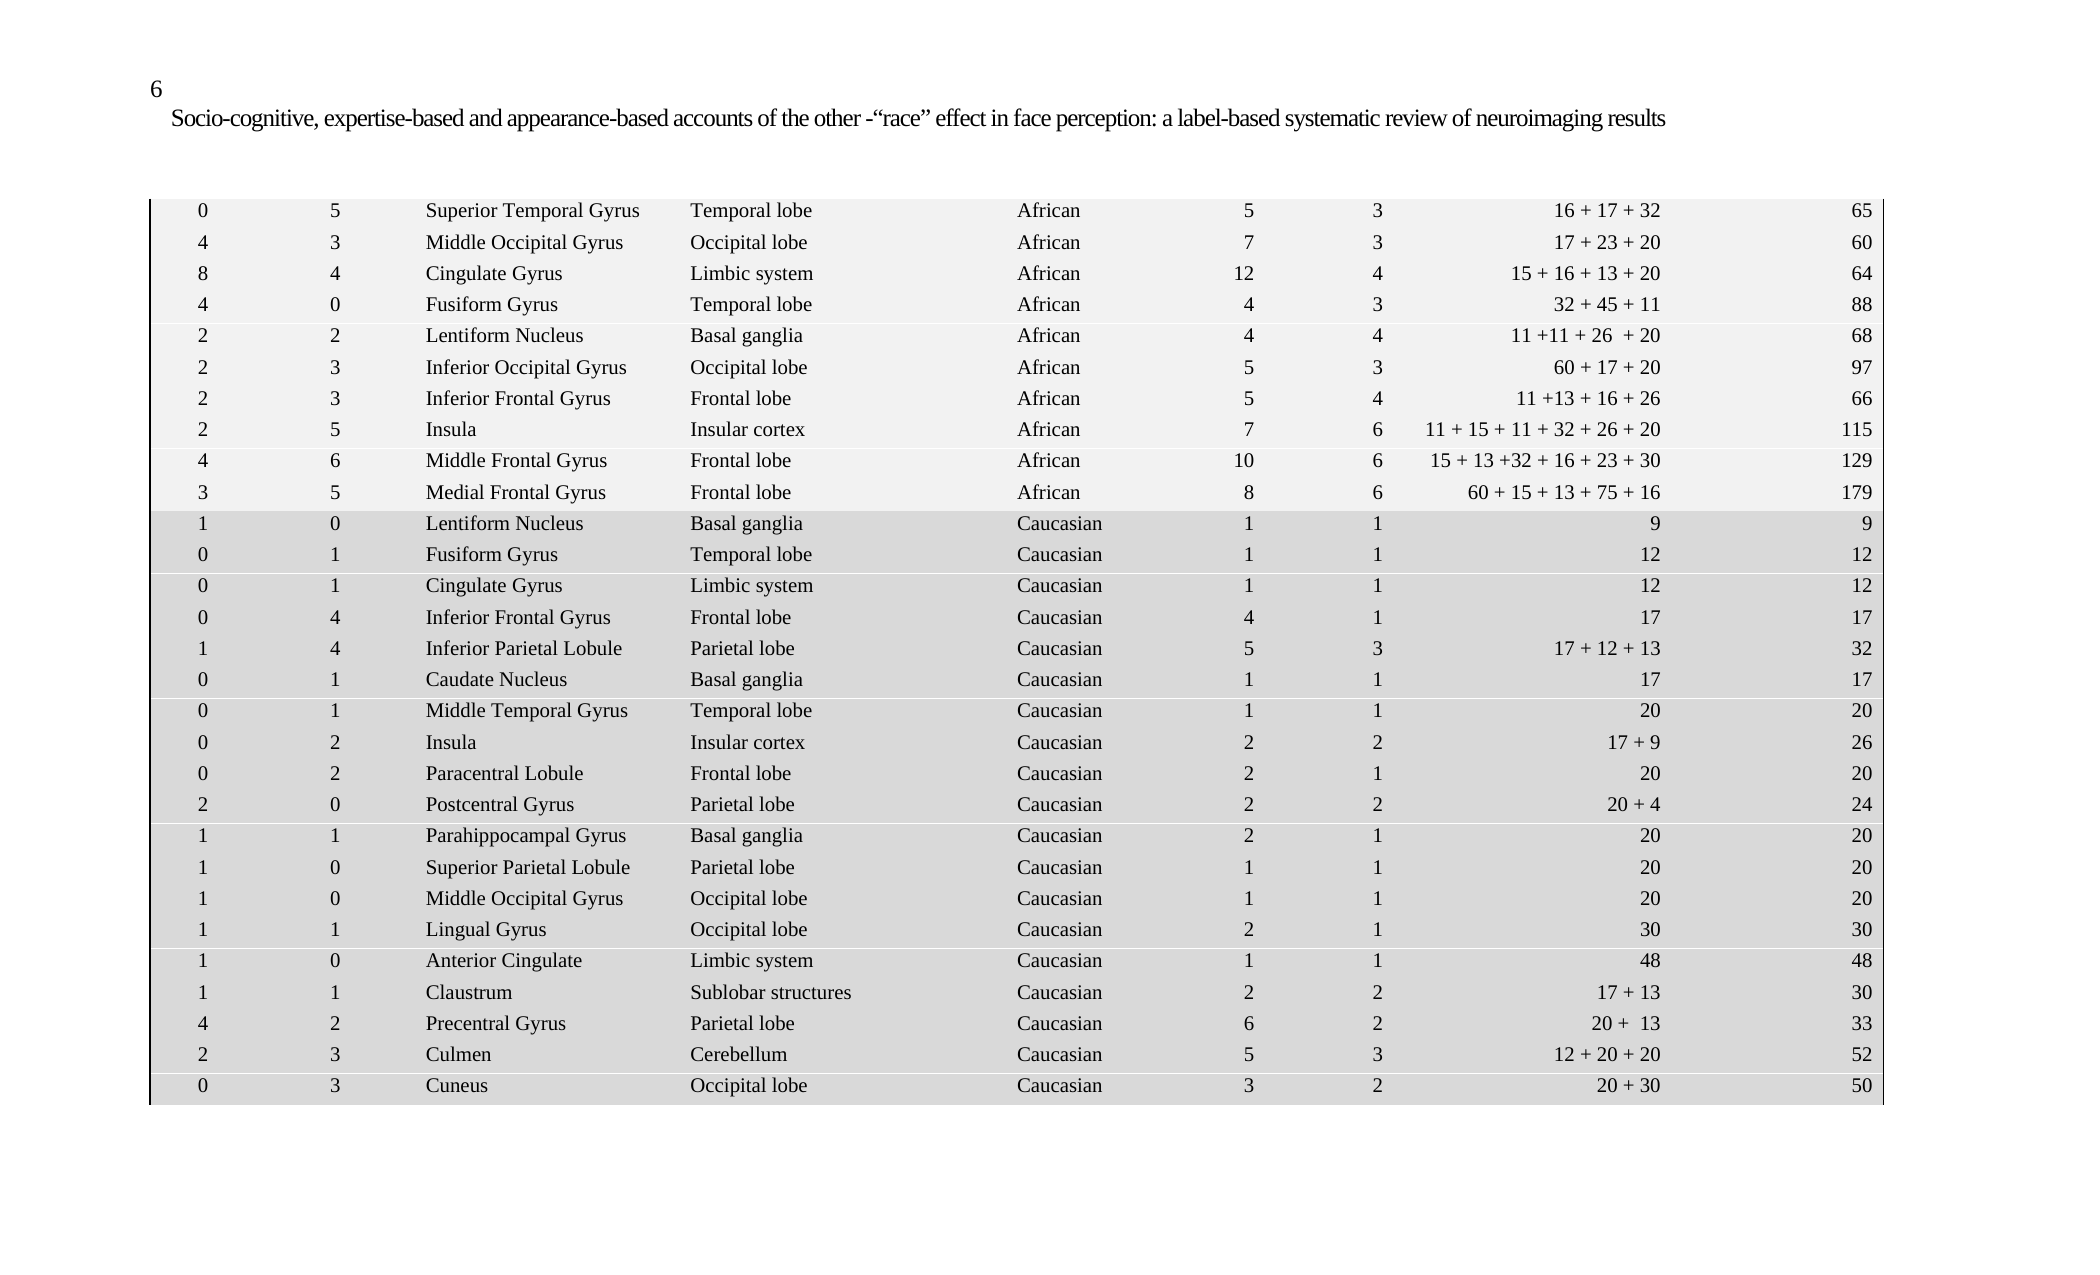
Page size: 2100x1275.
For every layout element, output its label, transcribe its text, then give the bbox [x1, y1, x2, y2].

table_cell 20 [1394, 886, 1672, 917]
table_cell 2 [151, 386, 256, 417]
table_cell 1 [151, 980, 256, 1011]
table_cell Caucasian [1006, 605, 1155, 636]
table_cell 4 [256, 636, 414, 667]
table_cell 3 [256, 386, 414, 417]
table_cell 3 [256, 1074, 414, 1105]
table_cell 5 [256, 417, 414, 448]
table_cell 0 [151, 574, 256, 605]
table_cell 17 [1394, 605, 1672, 636]
table_cell Caucasian [1006, 1074, 1155, 1105]
table_cell Caucasian [1006, 980, 1155, 1011]
table_cell 1 [256, 824, 414, 855]
table_cell Inferior Parietal Lobule [414, 636, 679, 667]
table_cell 1 [1265, 574, 1394, 605]
table_cell Culmen [414, 1042, 679, 1073]
table_cell Frontal lobe [679, 449, 1006, 480]
table_cell Parahippocampal Gyrus [414, 824, 679, 855]
table_cell Superior Parietal Lobule [414, 855, 679, 886]
table_cell 0 [256, 792, 414, 823]
table_cell 2 [256, 324, 414, 355]
table_cell Middle Temporal Gyrus [414, 699, 679, 730]
table_cell 179 [1672, 480, 1883, 511]
table_cell 5 [1155, 636, 1265, 667]
table_cell 2 [1155, 730, 1265, 761]
table_cell Middle Occipital Gyrus [414, 230, 679, 261]
table_cell 3 [151, 480, 256, 511]
table_cell 0 [151, 730, 256, 761]
table_cell Caucasian [1006, 636, 1155, 667]
table_cell 1 [1265, 511, 1394, 542]
table_cell Insula [414, 730, 679, 761]
table_cell 20 [1394, 761, 1672, 792]
table_cell Frontal lobe [679, 386, 1006, 417]
table_cell Caudate Nucleus [414, 667, 679, 698]
table_cell 12 [1394, 542, 1672, 573]
table_cell Parietal lobe [679, 636, 1006, 667]
table_cell 1 [151, 855, 256, 886]
table_cell 2 [1265, 792, 1394, 823]
table_cell 0 [151, 699, 256, 730]
table_cell 4 [1155, 605, 1265, 636]
table_cell 10 [1155, 449, 1265, 480]
table_cell Fusiform Gyrus [414, 292, 679, 323]
table_cell 129 [1672, 449, 1883, 480]
table_cell Caucasian [1006, 667, 1155, 698]
table_cell 1 [1265, 949, 1394, 980]
table_cell 1 [256, 667, 414, 698]
table_cell Caucasian [1006, 917, 1155, 948]
table_cell 30 [1672, 917, 1883, 948]
table_cell Middle Frontal Gyrus [414, 449, 679, 480]
table_cell 33 [1672, 1011, 1883, 1042]
table_cell 7 [1155, 417, 1265, 448]
table_cell 1 [151, 824, 256, 855]
table_cell 7 [1155, 230, 1265, 261]
table_cell 9 [1394, 511, 1672, 542]
table_cell 115 [1672, 417, 1883, 448]
table_cell 88 [1672, 292, 1883, 323]
table_cell 2 [256, 1011, 414, 1042]
table_cell Parietal lobe [679, 855, 1006, 886]
table_cell Caucasian [1006, 511, 1155, 542]
table_cell 97 [1672, 355, 1883, 386]
table_cell 2 [256, 761, 414, 792]
table_cell 2 [151, 792, 256, 823]
table_cell 4 [1155, 324, 1265, 355]
table_cell 32 [1672, 636, 1883, 667]
table_cell 2 [1155, 980, 1265, 1011]
table_cell Cerebellum [679, 1042, 1006, 1073]
table_cell Caucasian [1006, 855, 1155, 886]
table_cell 1 [256, 574, 414, 605]
table_cell 1 [256, 699, 414, 730]
table_cell Superior Temporal Gyrus [414, 199, 679, 230]
table_cell Limbic system [679, 949, 1006, 980]
table_cell 1 [256, 980, 414, 1011]
table_cell Precentral Gyrus [414, 1011, 679, 1042]
table_cell 3 [1265, 230, 1394, 261]
table_cell 17 [1394, 667, 1672, 698]
table_cell 12 [1155, 261, 1265, 292]
table_cell Lentiform Nucleus [414, 511, 679, 542]
table_cell 3 [256, 355, 414, 386]
table_cell 0 [256, 886, 414, 917]
table_cell 48 [1394, 949, 1672, 980]
table_cell Insular cortex [679, 730, 1006, 761]
table_cell 26 [1672, 730, 1883, 761]
table_cell 0 [256, 292, 414, 323]
table_cell 17 [1672, 667, 1883, 698]
table_cell Limbic system [679, 574, 1006, 605]
table_cell 20 [1672, 855, 1883, 886]
table_cell 1 [1155, 886, 1265, 917]
table_cell 6 [1155, 1011, 1265, 1042]
table_cell Paracentral Lobule [414, 761, 679, 792]
table_cell Frontal lobe [679, 480, 1006, 511]
table_cell Temporal lobe [679, 542, 1006, 573]
table_cell Occipital lobe [679, 355, 1006, 386]
table_cell 1 [1265, 824, 1394, 855]
table_cell 3 [1265, 292, 1394, 323]
table_cell 11 +13 + 16 + 26 [1394, 386, 1672, 417]
table_cell Anterior Cingulate [414, 949, 679, 980]
table_cell 17 + 23 + 20 [1394, 230, 1672, 261]
table_cell 20 [1672, 699, 1883, 730]
table_cell 0 [151, 1074, 256, 1105]
table_cell Inferior Frontal Gyrus [414, 605, 679, 636]
table_cell 2 [256, 730, 414, 761]
table_cell Frontal lobe [679, 605, 1006, 636]
table_cell 20 [1394, 855, 1672, 886]
table_cell 0 [256, 511, 414, 542]
table_cell Caucasian [1006, 1042, 1155, 1073]
table_cell Caucasian [1006, 824, 1155, 855]
table_cell 1 [1155, 511, 1265, 542]
table_cell Medial Frontal Gyrus [414, 480, 679, 511]
table_cell 3 [1265, 636, 1394, 667]
table_cell 6 [1265, 480, 1394, 511]
table_cell African [1006, 324, 1155, 355]
table_cell 5 [1155, 199, 1265, 230]
table_cell Occipital lobe [679, 886, 1006, 917]
table_cell 3 [1265, 199, 1394, 230]
table_cell Middle Occipital Gyrus [414, 886, 679, 917]
table_cell African [1006, 355, 1155, 386]
table_cell 4 [151, 230, 256, 261]
table_cell 1 [151, 949, 256, 980]
table_cell Caucasian [1006, 792, 1155, 823]
table_cell Basal ganglia [679, 667, 1006, 698]
table_cell African [1006, 449, 1155, 480]
table_cell 6 [256, 449, 414, 480]
table_cell Parietal lobe [679, 792, 1006, 823]
table_cell 2 [1265, 980, 1394, 1011]
table_cell 4 [256, 261, 414, 292]
table_cell 11 + 15 + 11 + 32 + 26 + 20 [1394, 417, 1672, 448]
table_cell 30 [1394, 917, 1672, 948]
table_cell 1 [1155, 574, 1265, 605]
table_cell 1 [1265, 917, 1394, 948]
table_cell Cingulate Gyrus [414, 574, 679, 605]
table_cell 2 [1155, 761, 1265, 792]
table_cell Caucasian [1006, 699, 1155, 730]
table_cell African [1006, 480, 1155, 511]
table_cell 1 [1155, 699, 1265, 730]
table_cell 1 [1265, 886, 1394, 917]
table_cell 60 + 15 + 13 + 75 + 16 [1394, 480, 1672, 511]
table_cell 5 [1155, 386, 1265, 417]
table_cell 3 [256, 1042, 414, 1073]
table_cell 1 [1265, 761, 1394, 792]
table_cell Occipital lobe [679, 230, 1006, 261]
table_cell 3 [1265, 355, 1394, 386]
table_cell Frontal lobe [679, 761, 1006, 792]
table_cell 30 [1672, 980, 1883, 1011]
table_cell 2 [1155, 824, 1265, 855]
table_cell 6 [1265, 449, 1394, 480]
table_cell 17 + 9 [1394, 730, 1672, 761]
table_cell 17 + 13 [1394, 980, 1672, 1011]
table_cell 0 [256, 855, 414, 886]
table_cell Caucasian [1006, 949, 1155, 980]
table_cell 2 [1265, 730, 1394, 761]
table_cell Sublobar structures [679, 980, 1006, 1011]
table_cell 5 [1155, 355, 1265, 386]
table_cell 60 [1672, 230, 1883, 261]
table_cell Basal ganglia [679, 511, 1006, 542]
table_cell Occipital lobe [679, 1074, 1006, 1105]
table_cell 4 [151, 1011, 256, 1042]
table_cell 8 [151, 261, 256, 292]
table_cell 20 [1394, 699, 1672, 730]
table_cell African [1006, 417, 1155, 448]
table_cell 1 [1155, 855, 1265, 886]
table_cell Insula [414, 417, 679, 448]
table_cell Cingulate Gyrus [414, 261, 679, 292]
table_cell 1 [1155, 949, 1265, 980]
table_cell Limbic system [679, 261, 1006, 292]
table_cell Cuneus [414, 1074, 679, 1105]
table_cell 15 + 16 + 13 + 20 [1394, 261, 1672, 292]
table_cell Lingual Gyrus [414, 917, 679, 948]
table_cell 1 [151, 636, 256, 667]
table_cell 0 [256, 949, 414, 980]
table_cell 12 [1394, 574, 1672, 605]
table_cell Basal ganglia [679, 324, 1006, 355]
table_cell 20 + 13 [1394, 1011, 1672, 1042]
table_cell Parietal lobe [679, 1011, 1006, 1042]
table_cell 0 [151, 667, 256, 698]
table_cell 50 [1672, 1074, 1883, 1105]
table_cell 4 [1265, 386, 1394, 417]
table_cell 60 + 17 + 20 [1394, 355, 1672, 386]
table_cell 4 [1155, 292, 1265, 323]
table_cell 1 [1155, 542, 1265, 573]
table_cell Basal ganglia [679, 824, 1006, 855]
table_cell 3 [1265, 1042, 1394, 1073]
table_cell 20 [1672, 761, 1883, 792]
table_cell 20 [1394, 824, 1672, 855]
table_cell Lentiform Nucleus [414, 324, 679, 355]
table_cell 15 + 13 +32 + 16 + 23 + 30 [1394, 449, 1672, 480]
table_cell 1 [151, 511, 256, 542]
table_cell 0 [151, 199, 256, 230]
table_cell Claustrum [414, 980, 679, 1011]
table_cell 4 [1265, 261, 1394, 292]
table_cell 2 [1155, 917, 1265, 948]
table_cell Inferior Frontal Gyrus [414, 386, 679, 417]
table_cell 1 [1265, 855, 1394, 886]
table_cell 0 [151, 542, 256, 573]
table_cell 2 [1155, 792, 1265, 823]
table_cell 2 [151, 1042, 256, 1073]
table_cell 4 [1265, 324, 1394, 355]
table_cell 2 [151, 355, 256, 386]
table_cell 1 [151, 886, 256, 917]
table_cell 6 [1265, 417, 1394, 448]
table_cell 9 [1672, 511, 1883, 542]
table_cell Caucasian [1006, 542, 1155, 573]
table_cell 64 [1672, 261, 1883, 292]
table_cell 8 [1155, 480, 1265, 511]
table_cell 66 [1672, 386, 1883, 417]
table_cell 2 [1265, 1011, 1394, 1042]
table_cell 5 [256, 480, 414, 511]
table_cell Caucasian [1006, 574, 1155, 605]
table_cell Temporal lobe [679, 199, 1006, 230]
table_cell 1 [1155, 667, 1265, 698]
table_cell 1 [1265, 699, 1394, 730]
table_cell 12 + 20 + 20 [1394, 1042, 1672, 1073]
table_cell Caucasian [1006, 730, 1155, 761]
table_cell 1 [256, 917, 414, 948]
table_cell 65 [1672, 199, 1883, 230]
table_cell 4 [151, 449, 256, 480]
table_cell African [1006, 292, 1155, 323]
table_cell African [1006, 199, 1155, 230]
table_cell Caucasian [1006, 761, 1155, 792]
table_cell 11 +11 + 26 + 20 [1394, 324, 1672, 355]
table_cell Occipital lobe [679, 917, 1006, 948]
table_cell Temporal lobe [679, 699, 1006, 730]
table_cell African [1006, 261, 1155, 292]
table_cell 12 [1672, 542, 1883, 573]
table_cell 1 [1265, 542, 1394, 573]
table_cell 32 + 45 + 11 [1394, 292, 1672, 323]
table_cell 20 + 30 [1394, 1074, 1672, 1105]
table_cell 4 [151, 292, 256, 323]
table_cell Postcentral Gyrus [414, 792, 679, 823]
table_cell 4 [256, 605, 414, 636]
table_cell Inferior Occipital Gyrus [414, 355, 679, 386]
table_cell 5 [1155, 1042, 1265, 1073]
table_cell 1 [151, 917, 256, 948]
table_cell 0 [151, 761, 256, 792]
table_cell 68 [1672, 324, 1883, 355]
table_cell 3 [256, 230, 414, 261]
table_cell 2 [1265, 1074, 1394, 1105]
table_cell 20 [1672, 824, 1883, 855]
table_cell 52 [1672, 1042, 1883, 1073]
table_cell 20 + 4 [1394, 792, 1672, 823]
table_cell 12 [1672, 574, 1883, 605]
table_cell 17 [1672, 605, 1883, 636]
table_cell 17 + 12 + 13 [1394, 636, 1672, 667]
table_cell 1 [256, 542, 414, 573]
table_cell 5 [256, 199, 414, 230]
table_cell 2 [151, 324, 256, 355]
table_cell 3 [1155, 1074, 1265, 1105]
table_cell Caucasian [1006, 1011, 1155, 1042]
table_cell African [1006, 230, 1155, 261]
table_cell 16 + 17 + 32 [1394, 199, 1672, 230]
table_cell Temporal lobe [679, 292, 1006, 323]
table_cell 24 [1672, 792, 1883, 823]
table_cell 1 [1265, 605, 1394, 636]
table_cell 0 [151, 605, 256, 636]
table_cell 1 [1265, 667, 1394, 698]
table_cell 20 [1672, 886, 1883, 917]
table_cell Fusiform Gyrus [414, 542, 679, 573]
table_cell Caucasian [1006, 886, 1155, 917]
table_cell 48 [1672, 949, 1883, 980]
table_cell 2 [151, 417, 256, 448]
table_cell African [1006, 386, 1155, 417]
table_cell Insular cortex [679, 417, 1006, 448]
